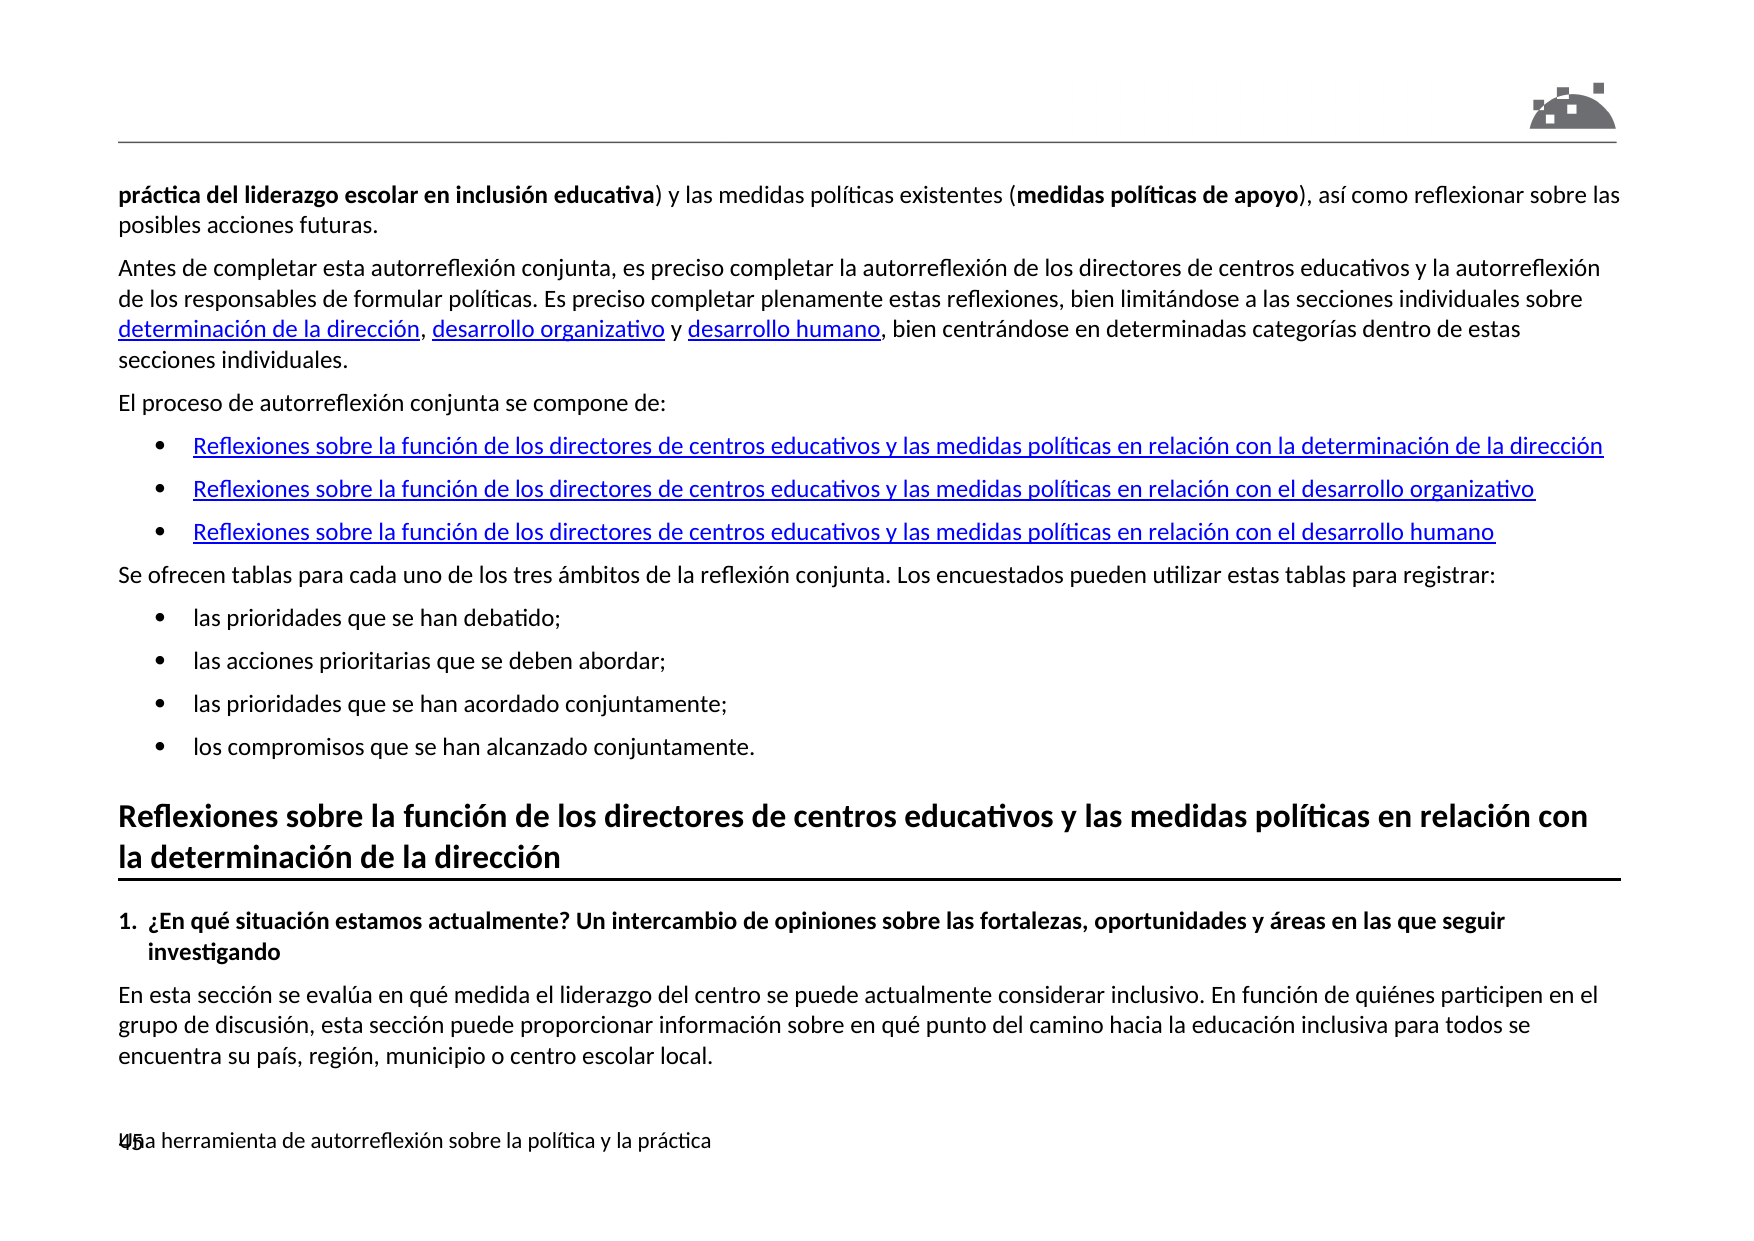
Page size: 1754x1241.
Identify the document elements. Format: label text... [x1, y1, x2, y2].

picture [118, 73, 1622, 150]
list Reflexiones sobre la función de los directores de centros educativos y las medidas políticas en relación con el desarrollo organizativo [156, 473, 1621, 503]
list las acciones prioritarias que se deben abordar; [156, 645, 1621, 676]
subtitle Reflexiones sobre la función de los directores de centros educativos y las medidas políticas en relación con la determinación de la dirección [118, 795, 1621, 878]
text En esta sección se evalúa en qué medida el liderazgo del centro se puede actualmente considerar inclusivo. En función de quiénes participen en el grupo de discusión, esta sección puede proporcionar información sobre en qué punto del camino hacia la educación inclusiva para todos se encuentra su país, región, municipio o centro escolar local. [118, 979, 1621, 1071]
text Se ofrecen tablas para cada uno de los tres ámbitos de la reflexión conjunta. Los encuestados pueden utilizar estas tablas para registrar: [118, 559, 1621, 589]
list las prioridades que se han acordado conjuntamente; [156, 688, 1621, 718]
list Reflexiones sobre la función de los directores de centros educativos y las medidas políticas en relación con la determinación de la dirección [156, 430, 1621, 460]
list Reflexiones sobre la función de los directores de centros educativos y las medidas políticas en relación con el desarrollo humano [156, 516, 1621, 546]
list las prioridades que se han debatido; [156, 602, 1621, 632]
subtitle ¿En qué situación estamos actualmente? Un intercambio de opiniones sobre las fortalezas, oportunidades y áreas en las que seguir investigando [118, 906, 1621, 967]
list los compromisos que se han alcanzado conjuntamente. [156, 731, 1621, 762]
text Antes de completar esta autorreflexión conjunta, es preciso completar la autorreflexión de los directores de centros educativos y la autorreflexión de los responsables de formular políticas. Es preciso completar plenamente estas reflexiones, bien limitándose a las secciones individuales sobre determinación de la dirección, desarrollo organizativo y desarrollo humano, bien centrándose en determinadas categorías dentro de estas secciones individuales. [118, 252, 1621, 374]
text El proceso de autorreflexión conjunta se compone de: [118, 387, 1621, 417]
